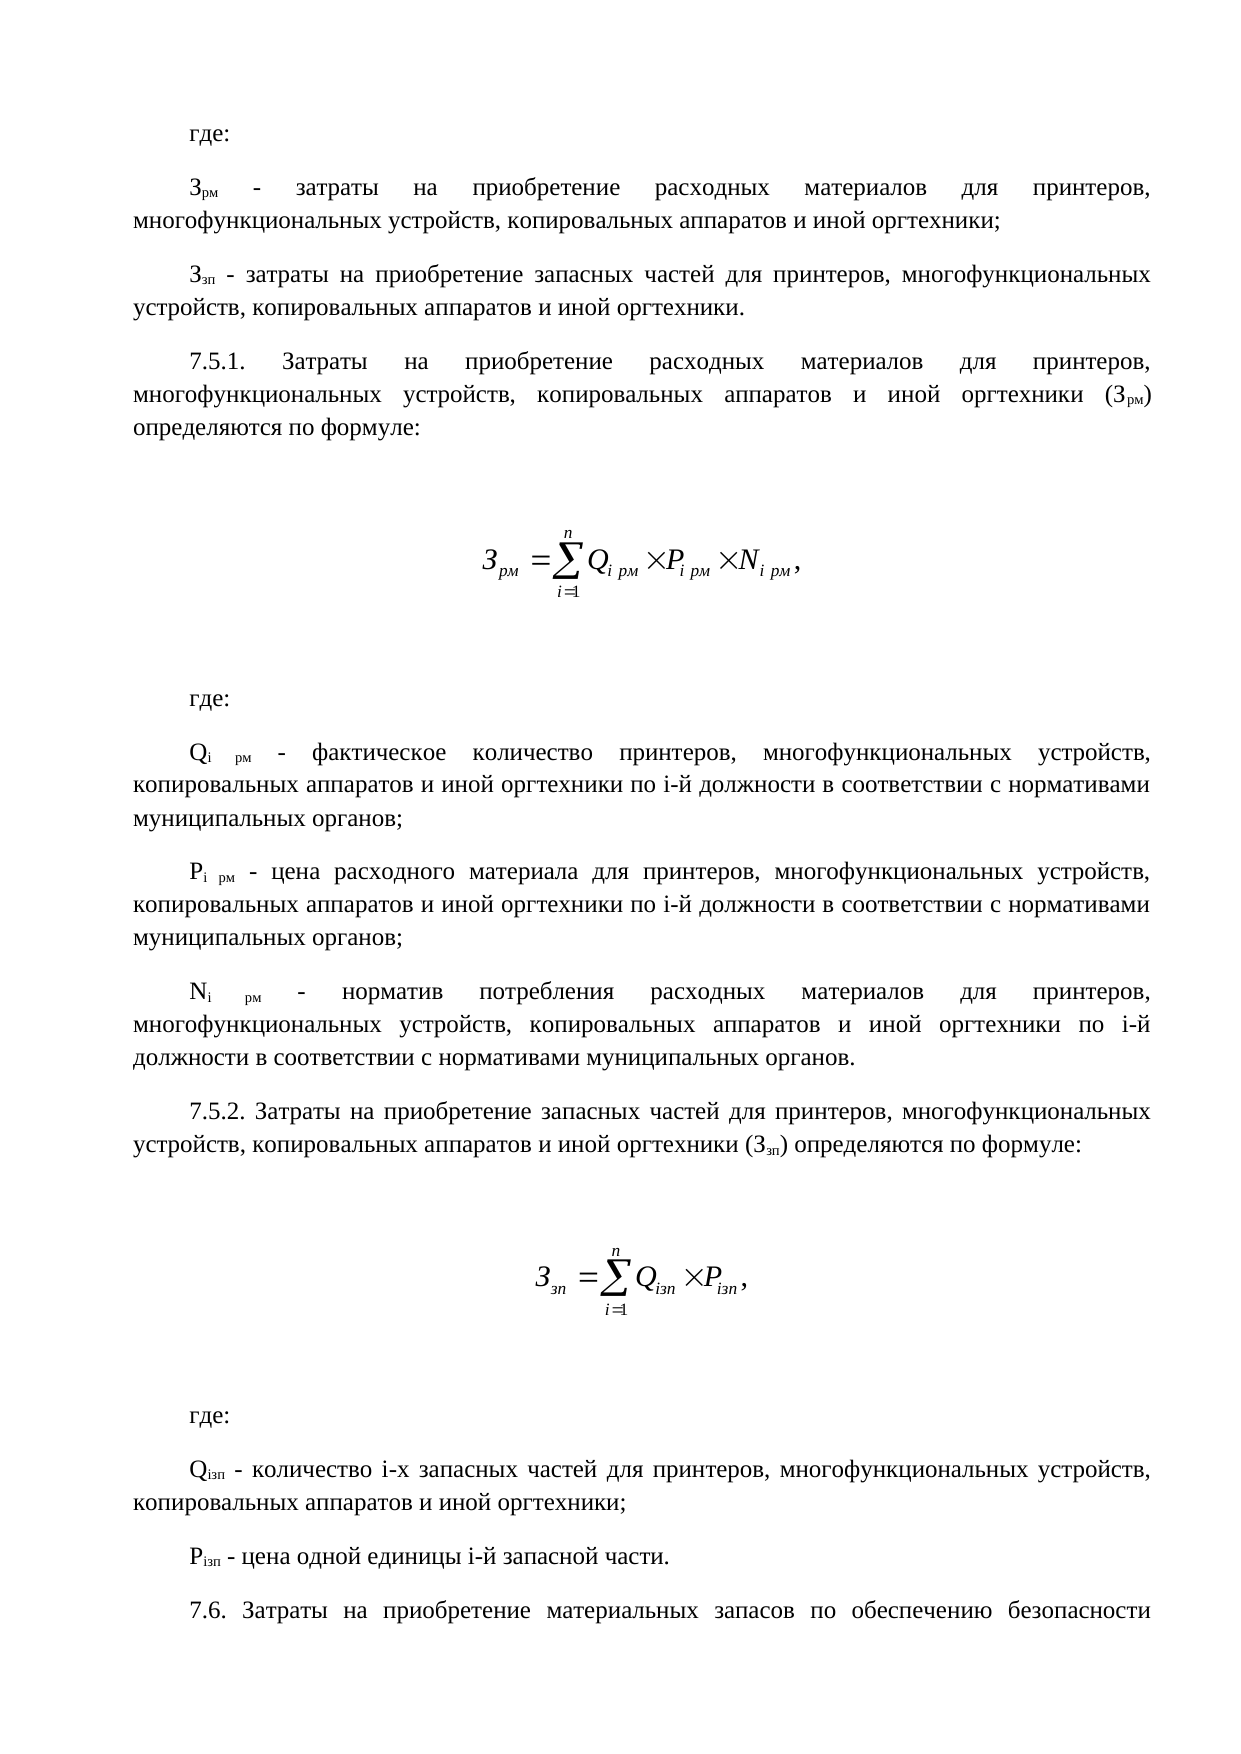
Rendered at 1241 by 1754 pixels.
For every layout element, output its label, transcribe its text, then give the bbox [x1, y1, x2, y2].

text где: [133, 118, 1152, 147]
text где: [133, 1400, 1152, 1429]
text где: [133, 683, 1152, 711]
text Зрм - затраты на приобретение расходных материалов для принтеров, многофункциональных устройств, копировальных аппаратов и иной оргтехники; [133, 172, 1152, 234]
text Piзп - цена одной единицы i-й запасной части. [133, 1541, 1152, 1570]
text 7.5.2. Затраты на приобретение запасных частей для принтеров, многофункциональных устройств, копировальных аппаратов и иной оргтехники (Ззп) определяются по формуле: [133, 1096, 1152, 1158]
text Ззп - затраты на приобретение запасных частей для принтеров, многофункциональных устройств, копировальных аппаратов и иной оргтехники. [133, 259, 1152, 321]
text Pi рм - цена расходного материала для принтеров, многофункциональных устройств, копировальных аппаратов и иной оргтехники по i-й должности в соответствии с нормативами муниципальных органов; [133, 856, 1152, 951]
text 7.5.1. Затраты на приобретение расходных материалов для принтеров, многофункциональных устройств, копировальных аппаратов и иной оргтехники (Зрм) определяются по формуле: [133, 346, 1152, 441]
text Qiзп - количество i-х запасных частей для принтеров, многофункциональных устройств, копировальных аппаратов и иной оргтехники; [133, 1454, 1152, 1516]
text Qi рм - фактическое количество принтеров, многофункциональных устройств, копировальных аппаратов и иной оргтехники по i-й должности в соответствии с нормативами муниципальных органов; [133, 737, 1152, 831]
text Ni рм - норматив потребления расходных материалов для принтеров, многофункциональных устройств, копировальных аппаратов и иной оргтехники по i-й должности в соответствии с нормативами муниципальных органов. [133, 976, 1152, 1071]
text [133, 1595, 1152, 1623]
